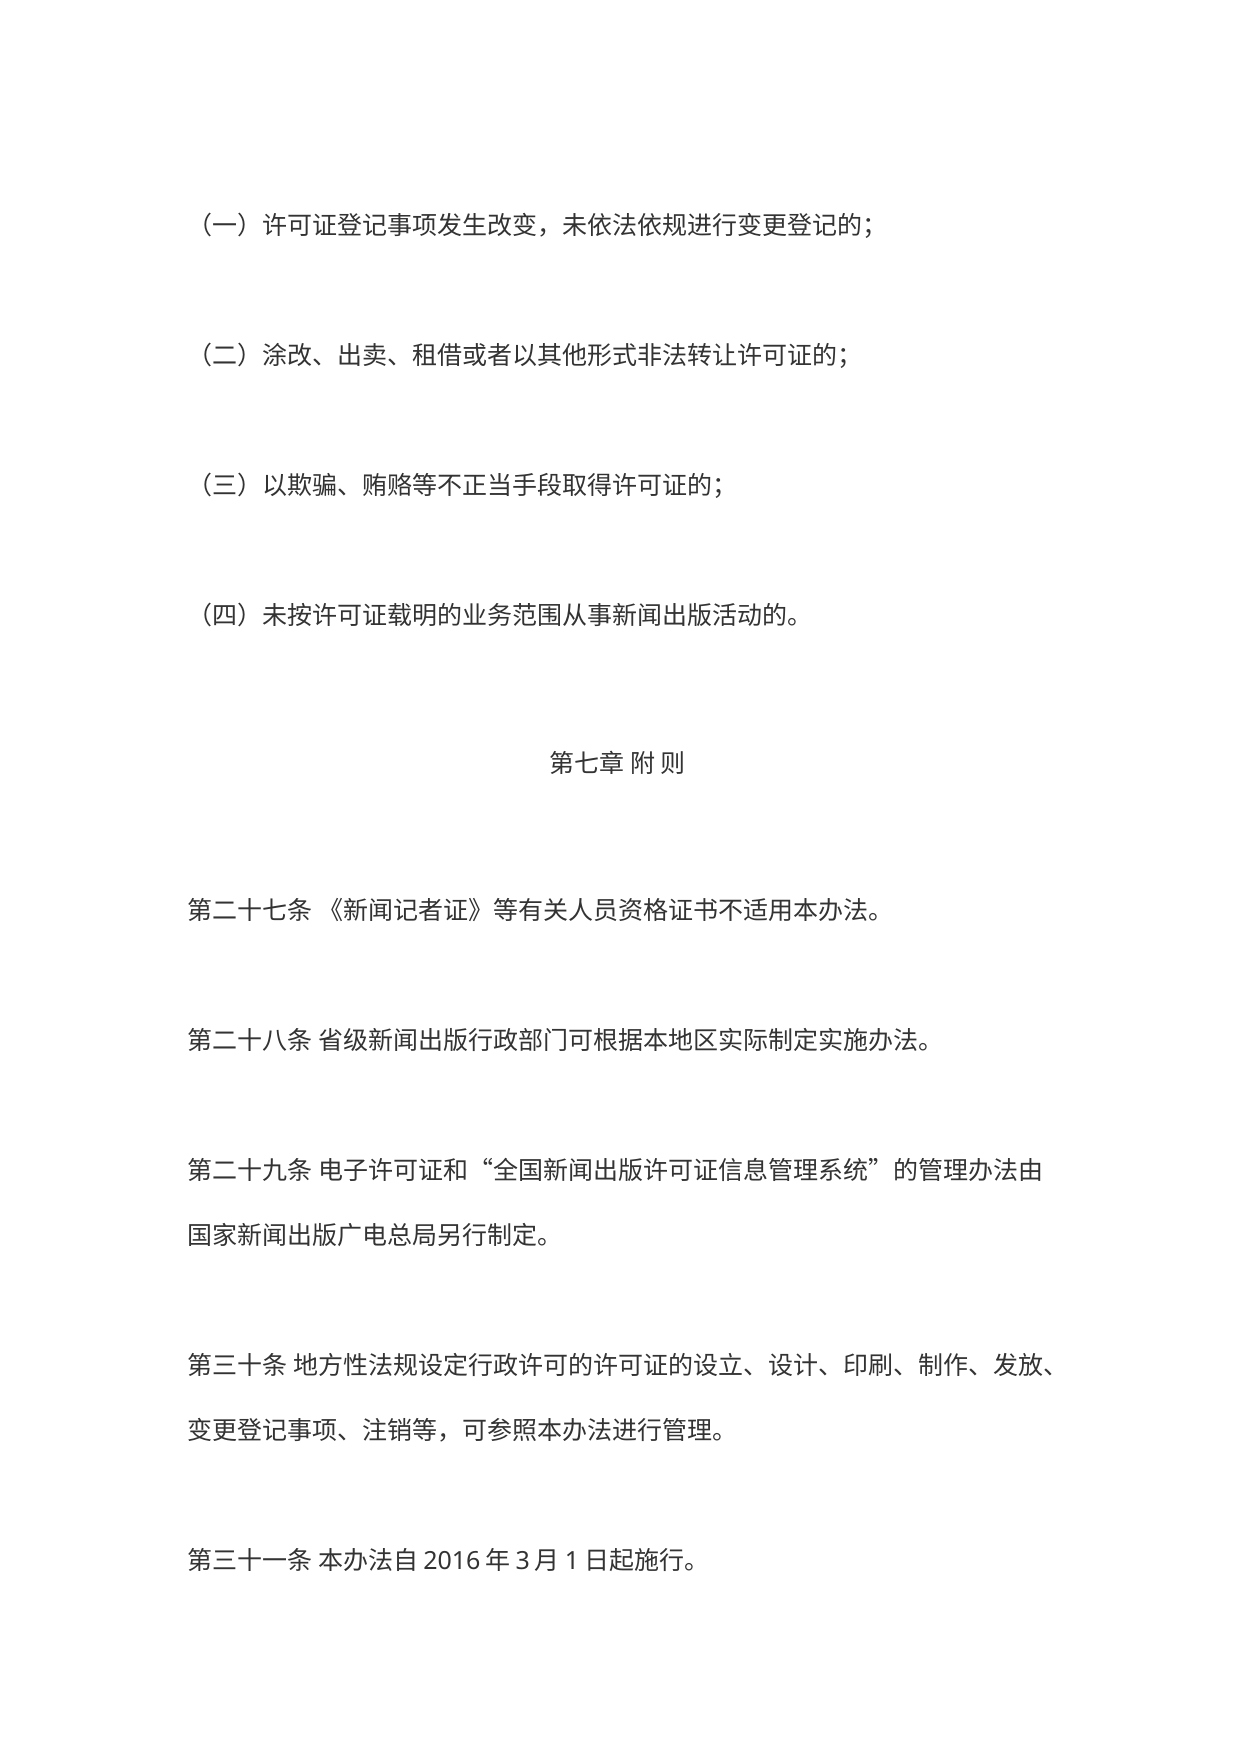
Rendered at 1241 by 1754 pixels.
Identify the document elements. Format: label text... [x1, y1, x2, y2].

text 第二十七条 《新闻记者证》等有关人员资格证书不适用本办法。 第二十八条 省级新闻出版行政部门可根据本地区实际制定实施办法。 第二十九条 电子许可证和“全国新闻出版许可证信息管理系统”的管理办法由国家新闻出版广电总局另行制定。 第三十条 地方性法规设定行政许可的许可证的设立、设计、印刷、制作、发放、变更登记事项、注销等，可参照本办法进行管理。 第三十一条 本办法自2016年3月1日起施行。 [187, 876, 1053, 1591]
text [187, 126, 1053, 646]
text 第七章 附 则 [187, 729, 1053, 794]
